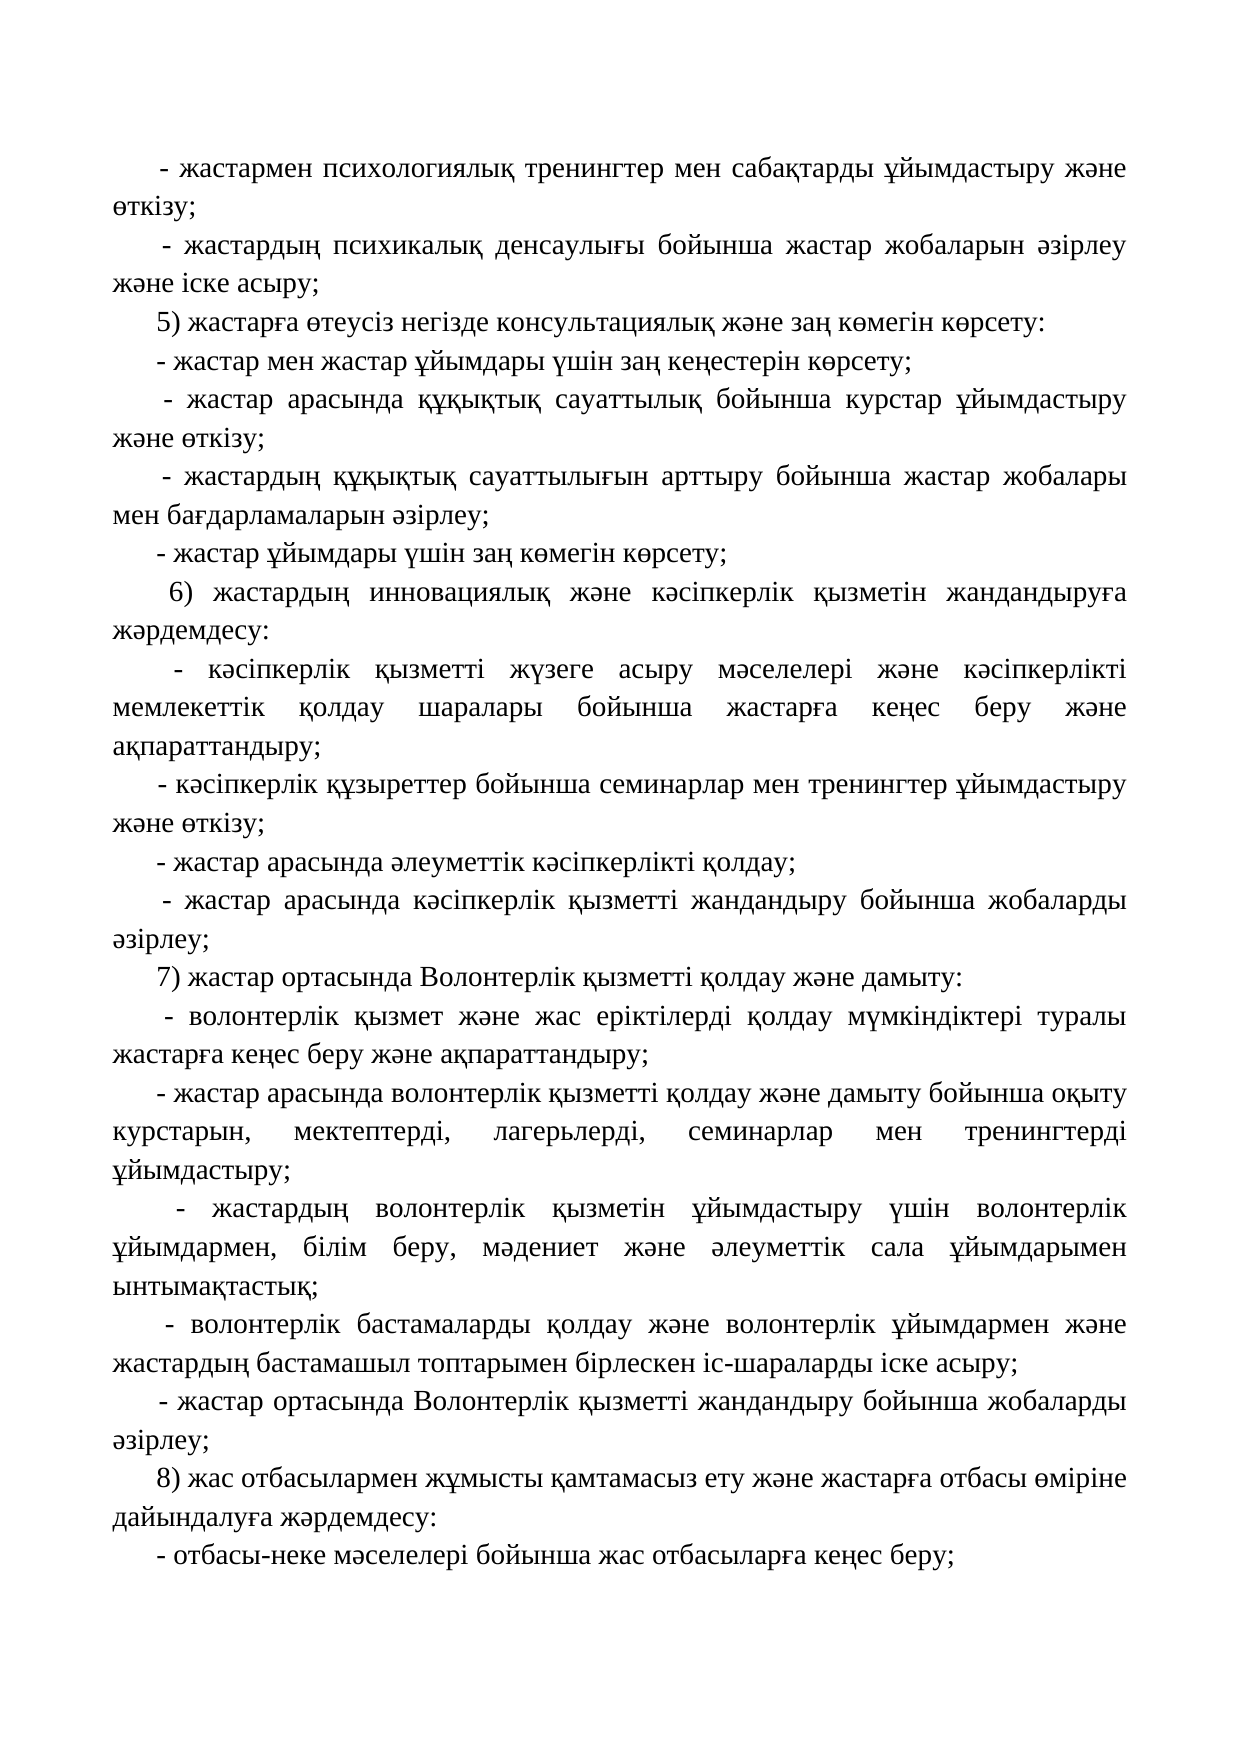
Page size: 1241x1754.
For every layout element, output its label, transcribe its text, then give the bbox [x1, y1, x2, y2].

text 8) жас отбасылармен жұмысты қамтамасыз ету және жастарға отбасы өміріне дайындалуға жәрдемдесу: [112, 1460, 1128, 1532]
text - волонтерлік қызмет және жас еріктілерді қолдау мүмкіндіктері туралы жастарға кеңес беру және ақпараттандыру; [112, 998, 1128, 1070]
text - кәсіпкерлік қызметті жүзеге асыру мәселелері және кәсіпкерлікті мемлекеттік қолдау шаралары бойынша жастарға кеңес беру және ақпараттандыру; [112, 651, 1128, 762]
text 5) жастарға өтеусіз негізде консультациялық және заң көмегін көрсету: [112, 304, 1128, 338]
text - жастар арасында құқықтық сауаттылық бойынша курстар ұйымдастыру және өткізу; [112, 381, 1128, 453]
text - жастар мен жастар ұйымдары үшін заң кеңестерін көрсету; [112, 343, 1128, 376]
text 7) жастар ортасында Волонтерлік қызметті қолдау және дамыту: [112, 959, 1128, 993]
text - жастардың құқықтық сауаттылығын арттыру бойынша жастар жобалары мен бағдарламаларын әзірлеу; [112, 458, 1128, 530]
text - жастар арасында кәсіпкерлік қызметті жандандыру бойынша жобаларды әзірлеу; [112, 882, 1128, 954]
text - жастар арасында волонтерлік қызметті қолдау және дамыту бойынша оқыту курстарын, мектептерді, лагерьлерді, семинарлар мен тренингтерді ұйымдастыру; [112, 1075, 1128, 1186]
text - жастардың психикалық денсаулығы бойынша жастар жобаларын әзірлеу және іске асыру; [112, 227, 1128, 299]
text 6) жастардың инновациялық және кәсіпкерлік қызметін жандандыруға жәрдемдесу: [112, 574, 1128, 646]
text - жастардың волонтерлік қызметін ұйымдастыру үшін волонтерлік ұйымдармен, білім беру, мәдениет және әлеуметтік сала ұйымдарымен ынтымақтастық; [112, 1191, 1128, 1301]
text - волонтерлік бастамаларды қолдау және волонтерлік ұйымдармен және жастардың бастамашыл топтарымен бірлескен іс-шараларды іске асыру; [112, 1306, 1128, 1378]
text - жастар ұйымдары үшін заң көмегін көрсету; [112, 535, 1128, 569]
text - кәсіпкерлік құзыреттер бойынша семинарлар мен тренингтер ұйымдастыру және өткізу; [112, 767, 1128, 839]
text - жастармен психологиялық тренингтер мен сабақтарды ұйымдастыру және өткізу; [112, 150, 1128, 222]
text - жастар ортасында Волонтерлік қызметті жандандыру бойынша жобаларды әзірлеу; [112, 1383, 1128, 1455]
text - жастар арасында әлеуметтік кәсіпкерлікті қолдау; [112, 844, 1128, 877]
text - отбасы-неке мәселелері бойынша жас отбасыларға кеңес беру; [112, 1537, 1128, 1571]
